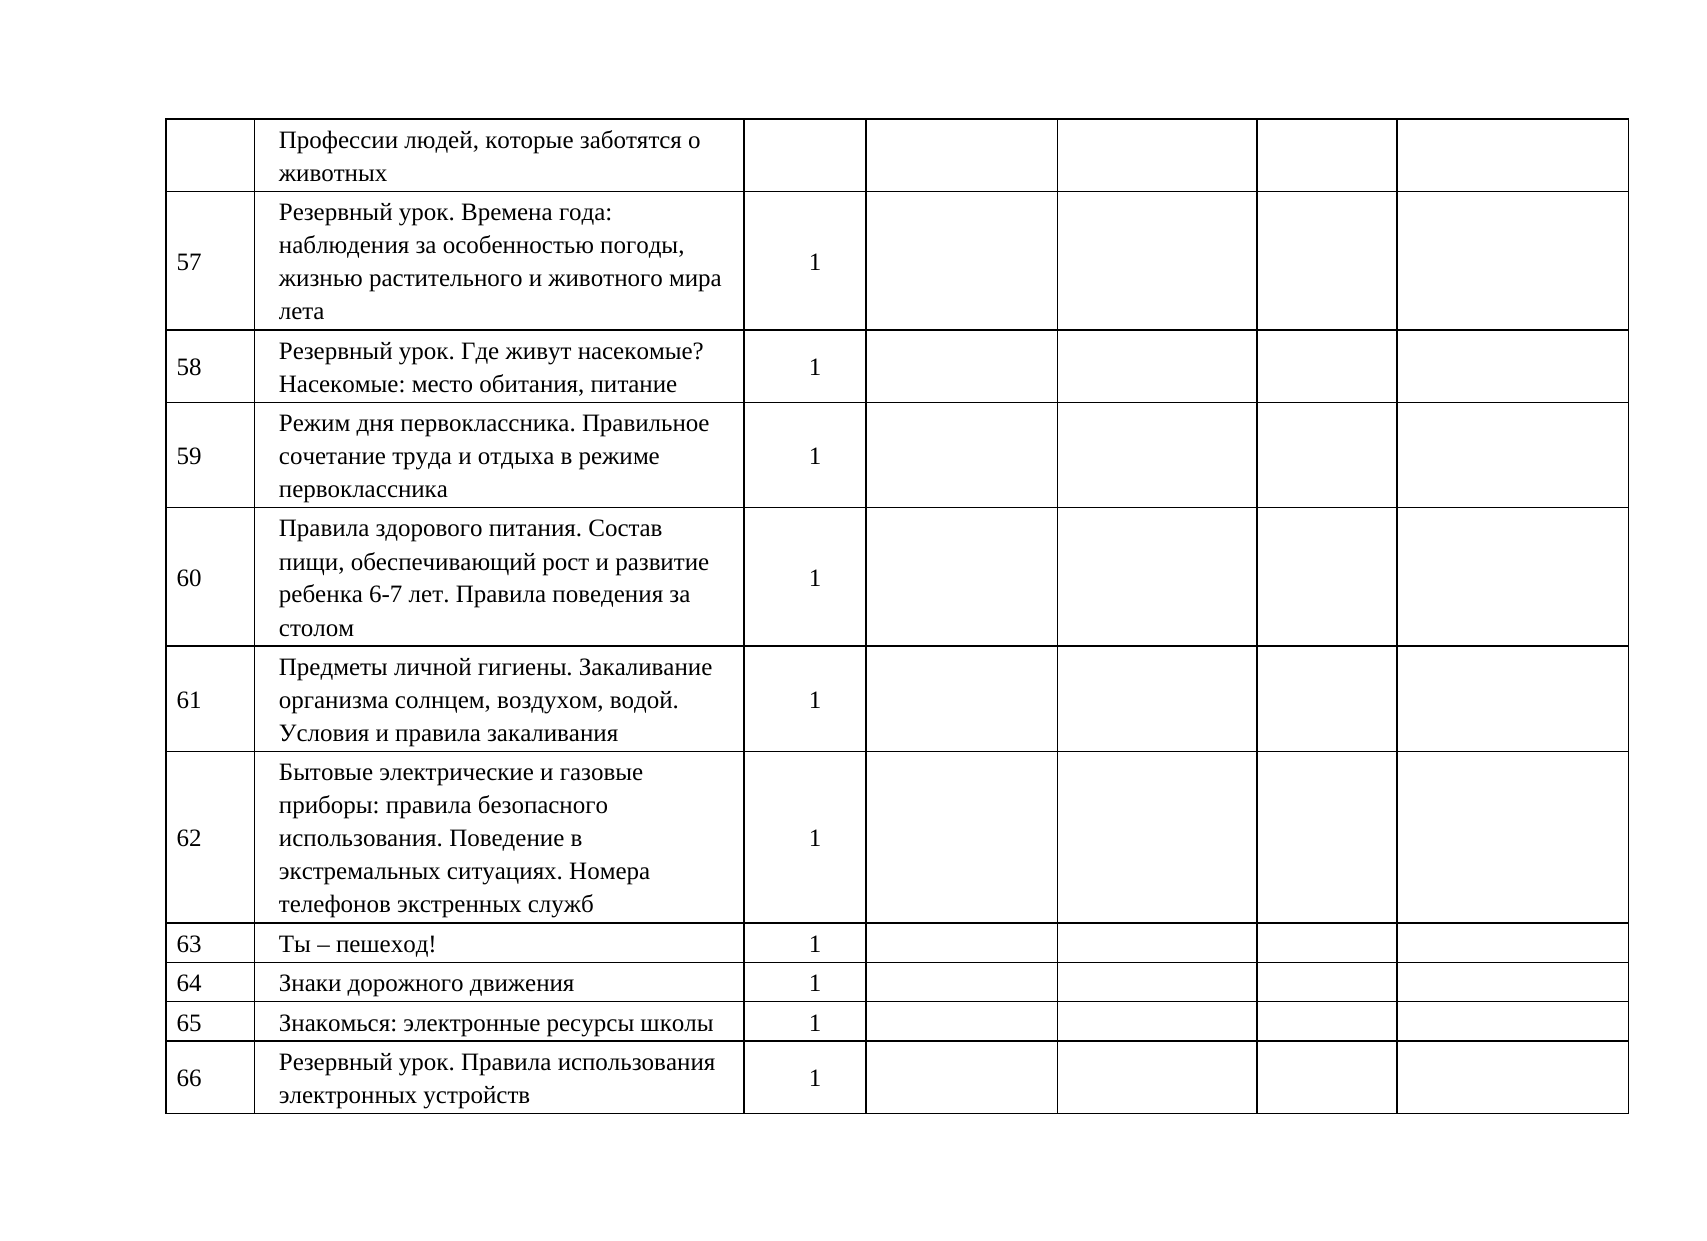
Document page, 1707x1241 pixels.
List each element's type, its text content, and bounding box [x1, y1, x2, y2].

table_cell [1258, 752, 1396, 922]
table_cell [1058, 963, 1256, 1001]
table_cell Знаки дорожного движения [255, 963, 743, 1001]
table_cell 1 [745, 647, 865, 751]
table_cell [867, 331, 1057, 401]
table_cell [867, 403, 1057, 507]
table_cell [1398, 120, 1628, 191]
table_cell 62 [167, 752, 254, 922]
table_cell 1 [745, 752, 865, 922]
table_cell [1058, 331, 1256, 401]
table_cell [1258, 924, 1396, 961]
table_cell [1258, 963, 1396, 1001]
table_cell 58 [167, 331, 254, 401]
table_cell [1058, 403, 1256, 507]
table_cell Режим дня первоклассника. Правильное сочетание труда и отдыха в режиме первоклассника [255, 403, 743, 507]
table_cell 57 [167, 192, 254, 329]
table_cell [1398, 1002, 1628, 1040]
table_cell [867, 963, 1057, 1001]
table_cell [1258, 403, 1396, 507]
table_cell 1 [745, 508, 865, 645]
table_cell [1258, 120, 1396, 191]
table_cell [1258, 331, 1396, 401]
table_cell Знакомься: электронные ресурсы школы [255, 1002, 743, 1040]
table_cell Резервный урок. Правила использования электронных устройств [255, 1042, 743, 1113]
table_cell [1058, 120, 1256, 191]
table_cell [1398, 1042, 1628, 1113]
table_cell [1398, 508, 1628, 645]
table_cell [1058, 924, 1256, 961]
table_cell [1398, 403, 1628, 507]
table_cell 1 [745, 924, 865, 961]
table_cell 1 [745, 403, 865, 507]
table_cell [1398, 963, 1628, 1001]
table_cell [1058, 508, 1256, 645]
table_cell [255, 120, 743, 191]
table_cell [1258, 1002, 1396, 1040]
table_cell [1398, 752, 1628, 922]
table_cell Правила здорового питания. Состав пищи, обеспечивающий рост и развитие ребенка 6-7 лет. Правила поведения за столом [255, 508, 743, 645]
table_cell 1 [745, 331, 865, 401]
table_cell [1398, 924, 1628, 961]
table_cell [867, 647, 1057, 751]
table_cell [1258, 1042, 1396, 1113]
table_cell [1058, 752, 1256, 922]
table_cell 66 [167, 1042, 254, 1113]
table_cell 1 [745, 120, 865, 191]
table_cell [1398, 647, 1628, 751]
table_cell [867, 1002, 1057, 1040]
table_cell [1258, 508, 1396, 645]
table_cell 56 [167, 120, 254, 191]
table_cell [867, 924, 1057, 961]
table_cell 61 [167, 647, 254, 751]
table_cell [867, 192, 1057, 329]
table_cell 1 [745, 192, 865, 329]
table_cell 1 [745, 1002, 865, 1040]
table_cell 59 [167, 403, 254, 507]
table_cell [1058, 1042, 1256, 1113]
table_cell 64 [167, 963, 254, 1001]
table_cell 63 [167, 924, 254, 961]
table_cell [1258, 647, 1396, 751]
table_cell Ты – пешеход! [255, 924, 743, 961]
table_cell 1 [745, 1042, 865, 1113]
table_cell [867, 1042, 1057, 1113]
table_cell [1398, 192, 1628, 329]
table_cell [1058, 1002, 1256, 1040]
table_cell 65 [167, 1002, 254, 1040]
table_cell [1398, 331, 1628, 401]
table_cell Бытовые электрические и газовые приборы: правила безопасного использования. Поведение в экстремальных ситуациях. Номера телефонов экстренных служб [255, 752, 743, 922]
table_cell Резервный урок. Где живут насекомые? Насекомые: место обитания, питание [255, 331, 743, 401]
table_cell 60 [167, 508, 254, 645]
table_cell Предметы личной гигиены. Закаливание организма солнцем, воздухом, водой. Условия и правила закаливания [255, 647, 743, 751]
table_cell Резервный урок. Времена года: наблюдения за особенностью погоды, жизнью растительного и животного мира лета [255, 192, 743, 329]
table_cell [1058, 192, 1256, 329]
table_cell [867, 508, 1057, 645]
table_cell [1258, 192, 1396, 329]
table_cell [1058, 647, 1256, 751]
table_cell [867, 752, 1057, 922]
table_cell 1 [745, 963, 865, 1001]
table_cell [867, 120, 1057, 191]
